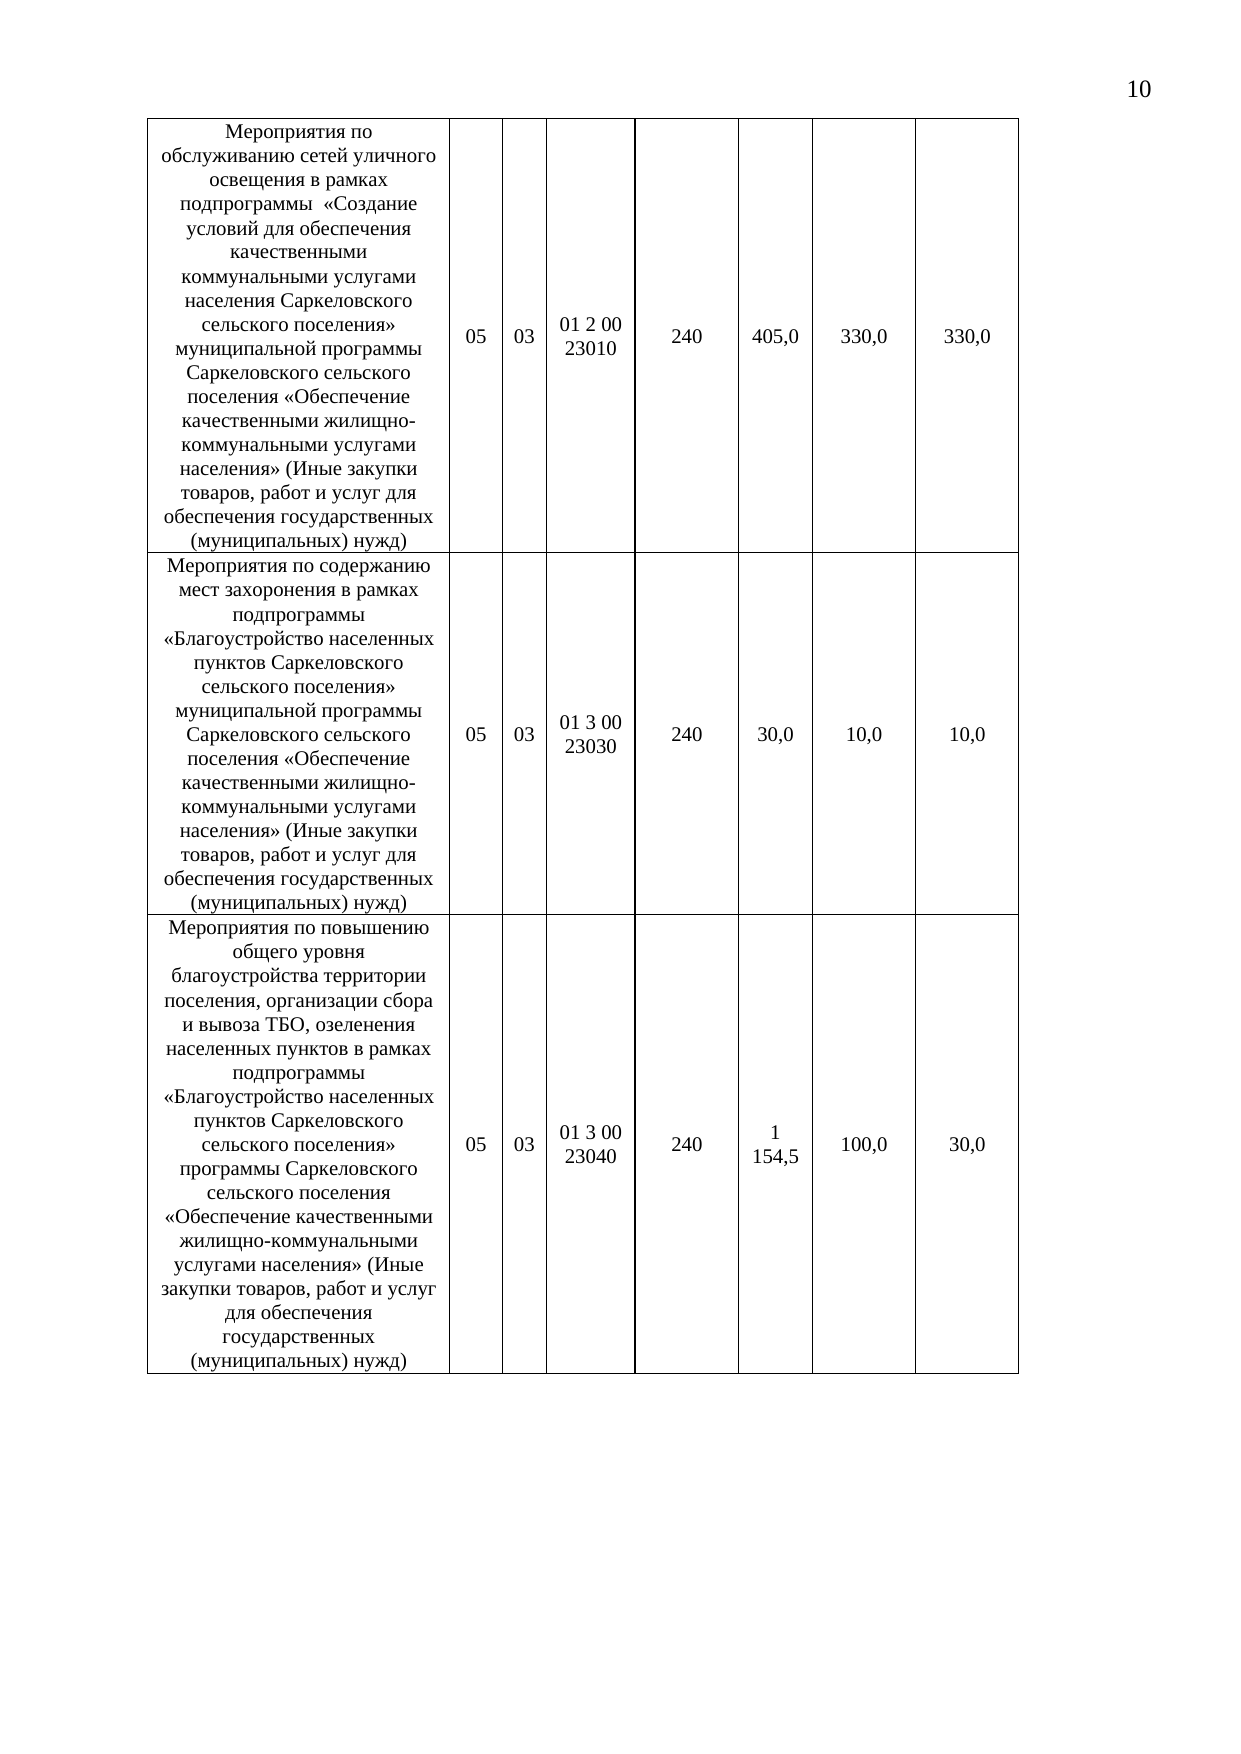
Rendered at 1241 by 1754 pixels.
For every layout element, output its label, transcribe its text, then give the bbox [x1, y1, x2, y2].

table_cell 405,0 [739, 119, 812, 552]
table_cell 05 [450, 119, 502, 552]
table_cell 30,0 [916, 915, 1018, 1372]
table_cell 03 [503, 915, 546, 1372]
table_cell 05 [450, 915, 502, 1372]
table_cell 240 [636, 915, 738, 1372]
table_cell 10,0 [916, 553, 1018, 914]
table_cell 01 3 00 23030 [547, 553, 634, 914]
table_cell 05 [450, 553, 502, 914]
table_cell Мероприятия по обслуживанию сетей уличного освещения в рамках подпрограммы «Создание условий для обеспечения качественными коммунальными услугами населения Саркеловского сельского поселения» муниципальной программы Саркеловского сельского поселения «Обеспечение качественными жилищно-коммунальными услугами населения» (Иные закупки товаров, работ и услуг для обеспечения государственных (муниципальных) нужд) [148, 119, 449, 552]
table_cell 03 [503, 119, 546, 552]
table_cell 03 [503, 553, 546, 914]
table_cell 30,0 [739, 553, 812, 914]
table_cell 240 [636, 553, 738, 914]
table_cell Мероприятия по повышению общего уровня благоустройства территории поселения, организации сбора и вывоза ТБО, озеленения населенных пунктов в рамках подпрограммы «Благоустройство населенных пунктов Саркеловского сельского поселения» программы Саркеловского сельского поселения «Обеспечение качественными жилищно-коммунальными услугами населения» (Иные закупки товаров, работ и услуг для обеспечения государственных (муниципальных) нужд) [148, 915, 449, 1372]
table_cell 01 3 00 23040 [547, 915, 634, 1372]
table_cell Мероприятия по содержанию мест захоронения в рамках подпрограммы «Благоустройство населенных пунктов Саркеловского сельского поселения» муниципальной программы Саркеловского сельского поселения «Обеспечение качественными жилищно-коммунальными услугами населения» (Иные закупки товаров, работ и услуг для обеспечения государственных (муниципальных) нужд) [148, 553, 449, 914]
table_cell 10,0 [813, 553, 915, 914]
table_cell 100,0 [813, 915, 915, 1372]
table_cell 240 [636, 119, 738, 552]
table_cell 330,0 [916, 119, 1018, 552]
table_cell 01 2 00 23010 [547, 119, 634, 552]
table_cell 330,0 [813, 119, 915, 552]
table_cell 1 154,5 [739, 915, 812, 1372]
